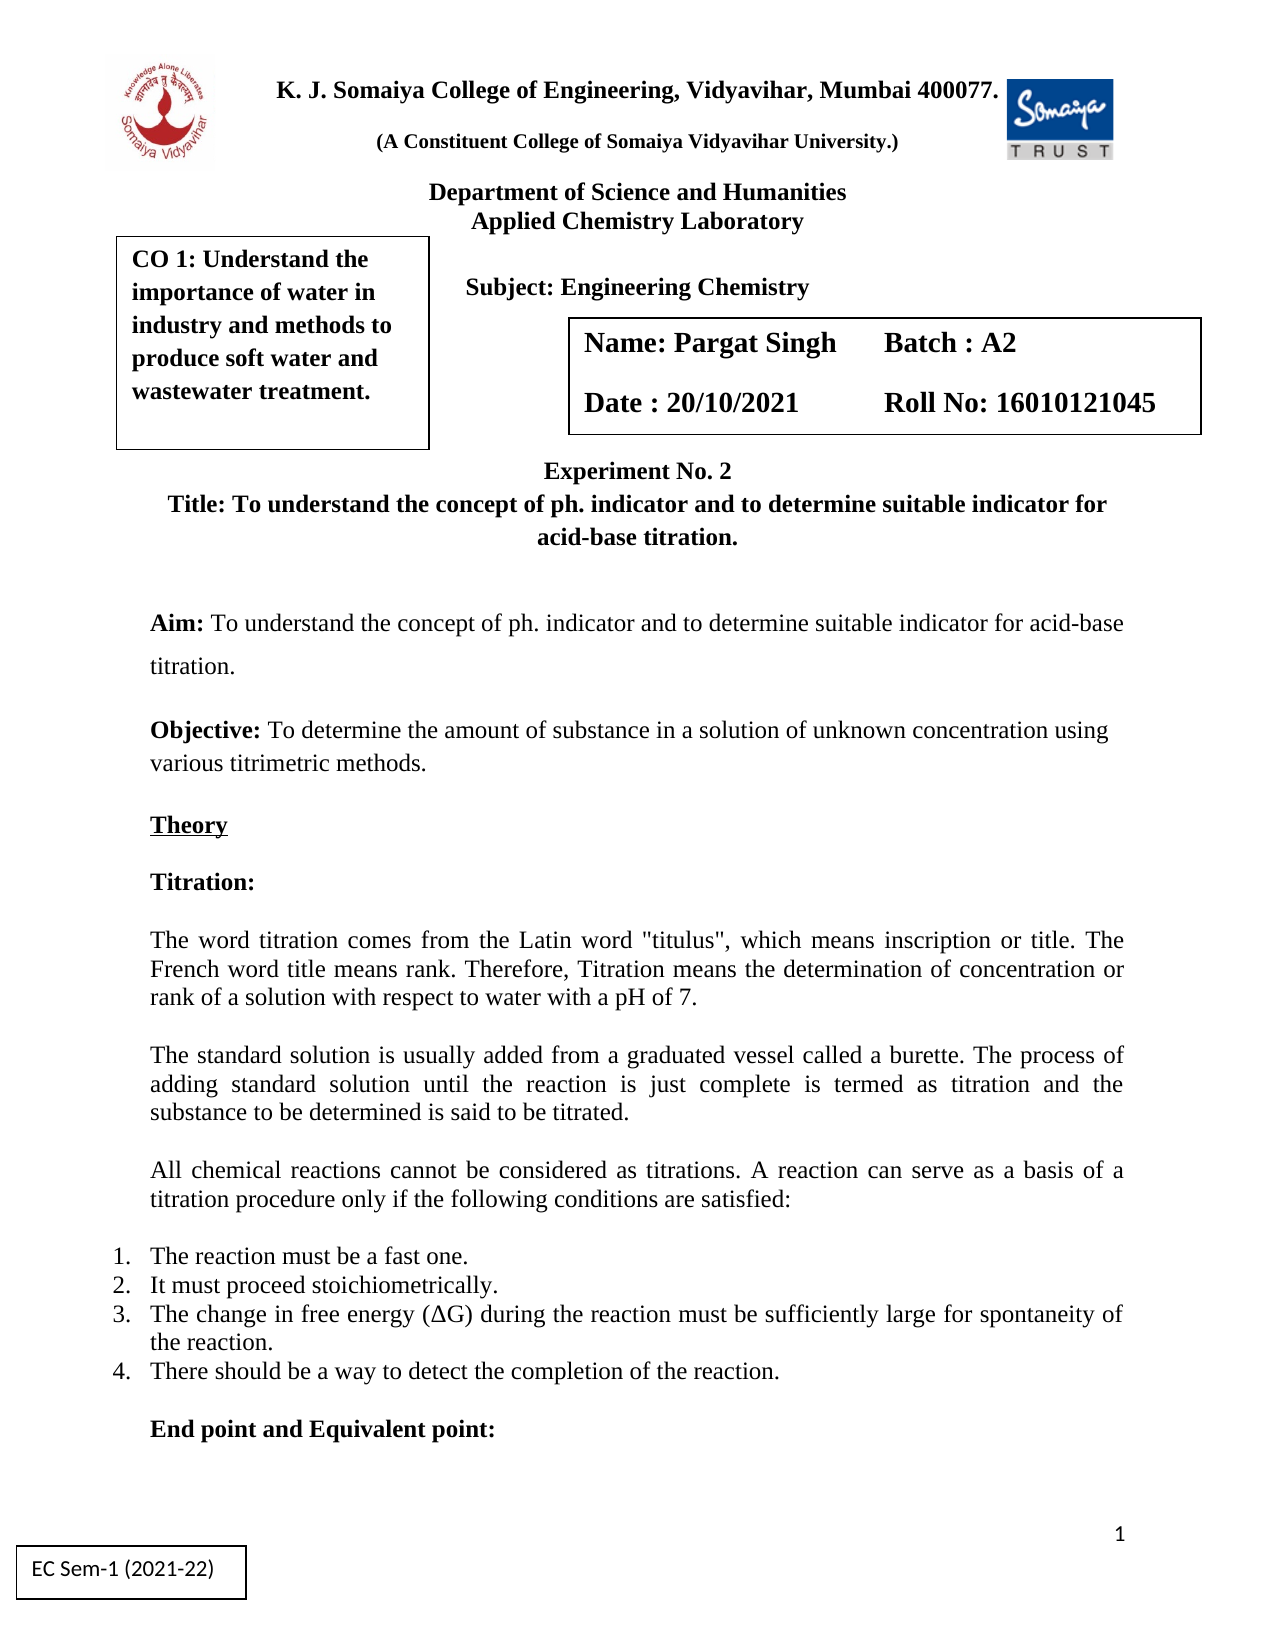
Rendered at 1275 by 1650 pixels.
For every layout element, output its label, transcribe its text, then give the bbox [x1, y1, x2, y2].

list The reaction must be a fast one. [112, 1241, 1125, 1270]
list It must proceed stoichiometrically. [112, 1270, 1125, 1299]
text The word titration comes from the Latin word "titulus", which means inscription or title. The French word title means rank. Therefore, Titration means the determination of concentration or rank of a solution with respect to water with a pH of 7. [150, 925, 1125, 1011]
text The standard solution is usually added from a graduated vessel called a burette. The process of adding standard solution until the reaction is just complete is termed as titration and the substance to be determined is said to be titrated. [150, 1040, 1125, 1126]
text Aim: To understand the concept of ph. indicator and to determine suitable indicator for acid-base titration. [150, 608, 1125, 680]
text All chemical reactions cannot be considered as titrations. A reaction can serve as a basis of a titration procedure only if the following conditions are satisfied: [150, 1155, 1125, 1212]
picture [105, 54, 216, 171]
list There should be a way to detect the completion of the reaction. [112, 1356, 1125, 1385]
text Title: To understand the concept of ph. indicator and to determine suitable indicator for acid-base titration. [150, 489, 1125, 551]
text Titration: [150, 867, 1125, 896]
picture [1006, 79, 1114, 160]
text Objective: To determine the amount of substance in a solution of unknown concentration using various titrimetric methods. [150, 715, 1125, 777]
text Experiment No. 2 [150, 456, 1125, 485]
list The change in free energy (ΔG) during the reaction must be sufficiently large for spontaneity of the reaction. [112, 1299, 1125, 1356]
text Theory [150, 810, 1125, 839]
text End point and Equivalent point: [150, 1414, 1125, 1442]
